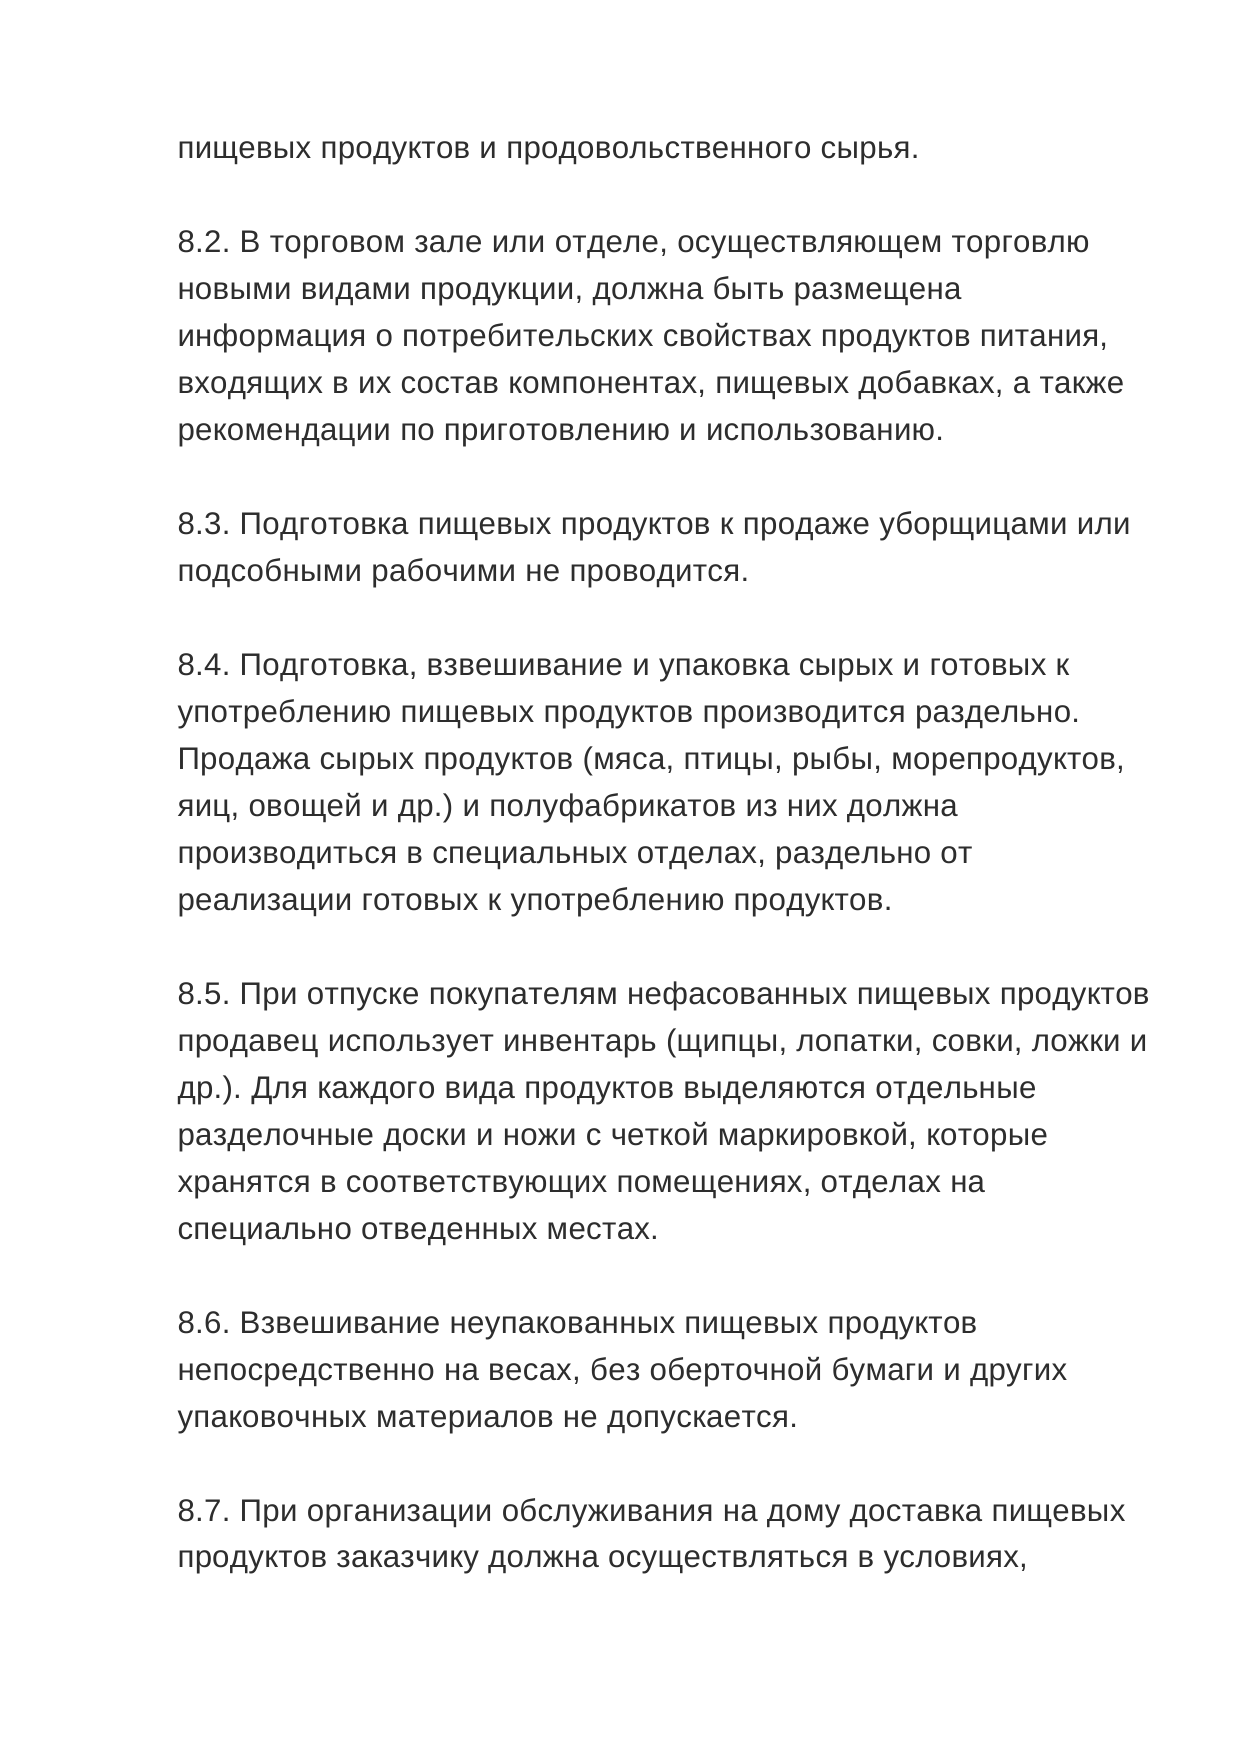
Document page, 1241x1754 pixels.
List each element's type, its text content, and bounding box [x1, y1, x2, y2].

text 8.3. Подготовка пищевых продуктов к продаже уборщицами или подсобными рабочими не проводится. [177, 494, 1152, 635]
text 8.2. В торговом зале или отделе, осуществляющем торговлю новыми видами продукции, должна быть размещена информация о потребительских свойствах продуктов питания, входящих в их состав компонентах, пищевых добавках, а также рекомендации по приготовлению и использованию. [177, 212, 1152, 494]
text 8.4. Подготовка, взвешивание и упаковка сырых и готовых к употреблению пищевых продуктов производится раздельно. Продажа сырых продуктов (мяса, птицы, рыбы, морепродуктов, яиц, овощей и др.) и полуфабрикатов из них должна производиться в специальных отделах, раздельно от реализации готовых к употреблению продуктов. [177, 635, 1152, 964]
text 8.5. При отпуске покупателям нефасованных пищевых продуктов продавец использует инвентарь (щипцы, лопатки, совки, ложки и др.). Для каждого вида продуктов выделяются отдельные разделочные доски и ножи с четкой маркировкой, которые хранятся в соответствующих помещениях, отделах на специально отведенных местах. [177, 964, 1152, 1293]
text 8.6. Взвешивание неупакованных пищевых продуктов непосредственно на весах, без оберточной бумаги и других упаковочных материалов не допускается. [177, 1293, 1152, 1481]
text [177, 1481, 1152, 1574]
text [177, 118, 1152, 212]
